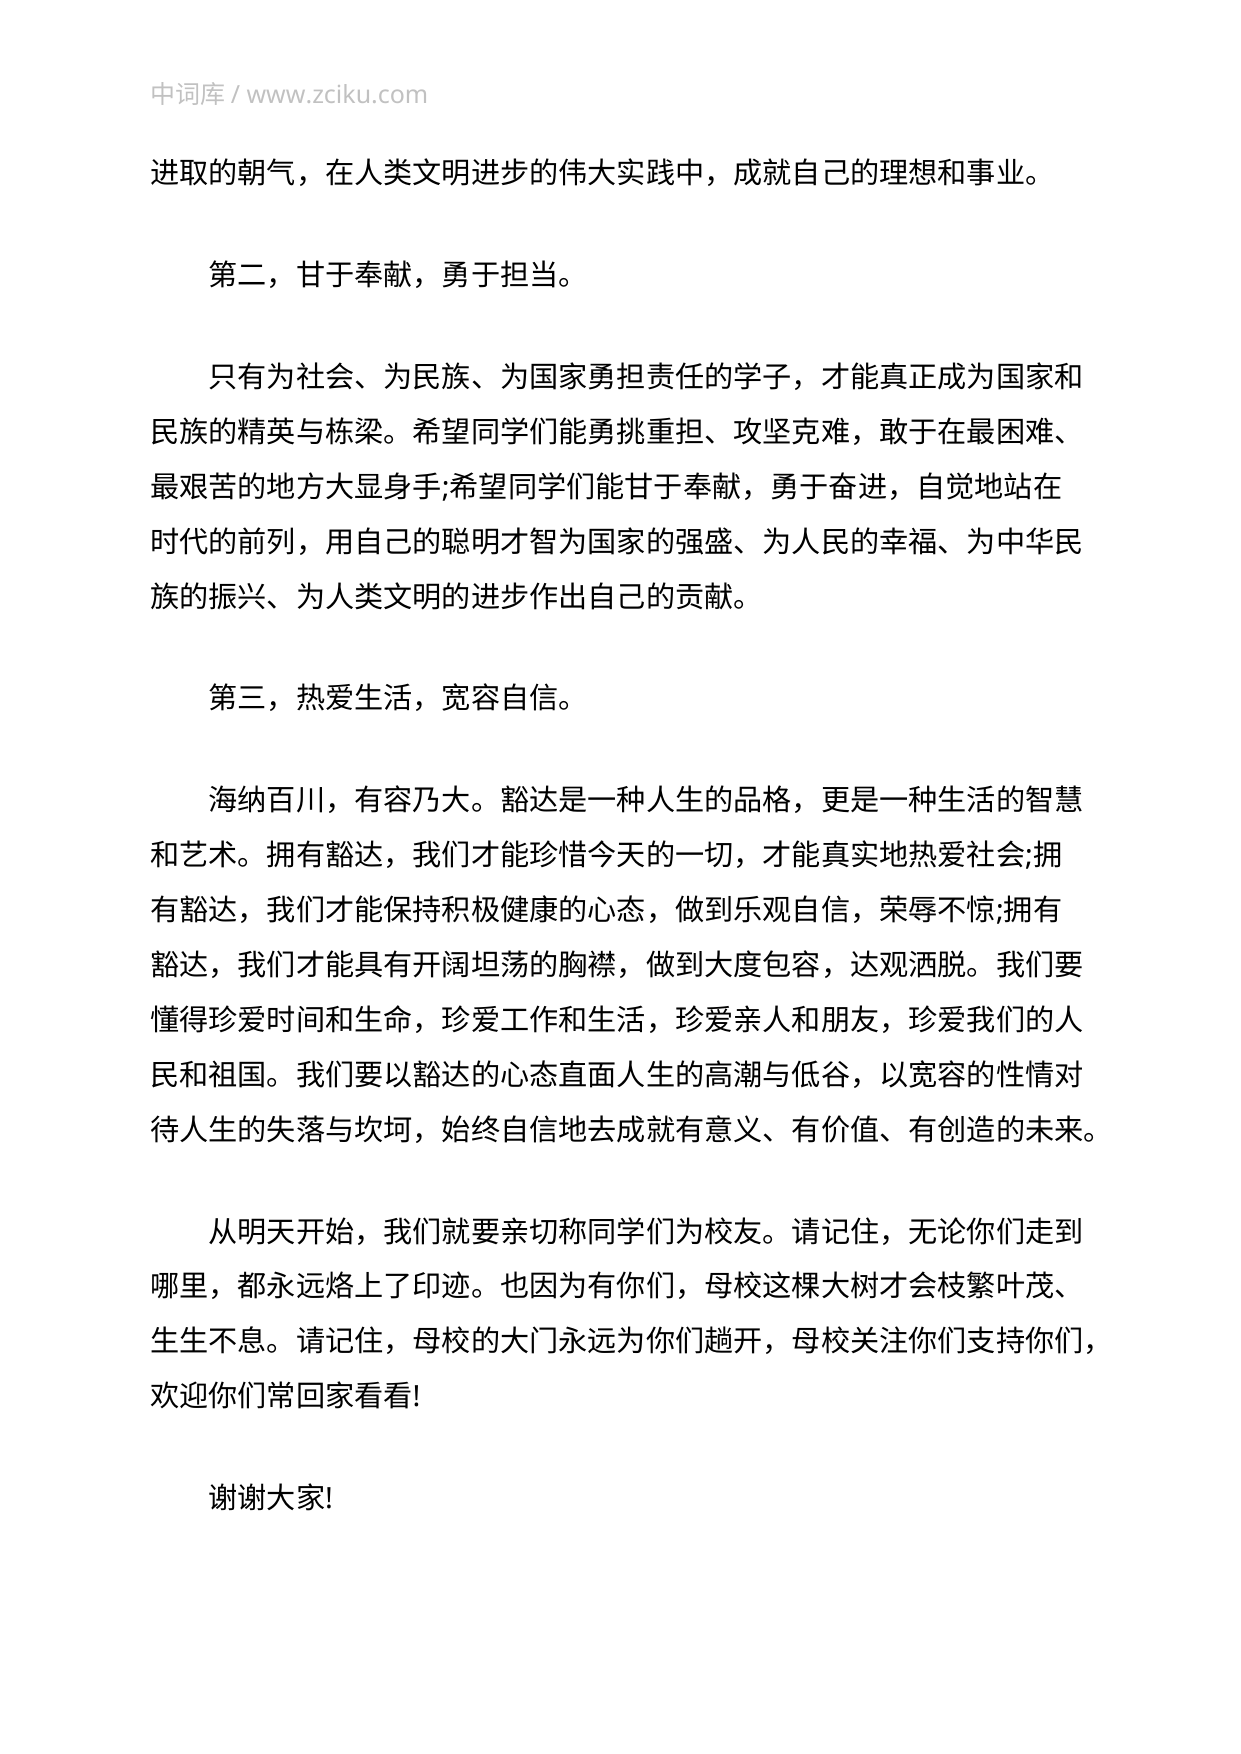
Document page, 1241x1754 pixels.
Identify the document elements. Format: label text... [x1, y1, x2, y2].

text 海纳百川，有容乃大。豁达是一种人生的品格，更是一种生活的智慧和艺术。拥有豁达，我们才能珍惜今天的一切，才能真实地热爱社会;拥有豁达，我们才能保持积极健康的心态，做到乐观自信，荣辱不惊;拥有豁达，我们才能具有开阔坦荡的胸襟，做到大度包容，达观洒脱。我们要懂得珍爱时间和生命，珍爱工作和生活，珍爱亲人和朋友，珍爱我们的人民和祖国。我们要以豁达的心态直面人生的高潮与低谷，以宽容的性情对待人生的失落与坎坷，始终自信地去成就有意义、有价值、有创造的未来。 [150, 777, 1090, 1149]
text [150, 150, 1090, 192]
text 只有为社会、为民族、为国家勇担责任的学子，才能真正成为国家和民族的精英与栋梁。希望同学们能勇挑重担、攻坚克难，敢于在最困难、最艰苦的地方大显身手;希望同学们能甘于奉献，勇于奋进，自觉地站在时代的前列，用自己的聪明才智为国家的强盛、为人民的幸福、为中华民族的振兴、为人类文明的进步作出自己的贡献。 [150, 353, 1090, 616]
text 从明天开始，我们就要亲切称同学们为校友。请记住，无论你们走到哪里，都永远烙上了印迹。也因为有你们，母校这棵大树才会枝繁叶茂、生生不息。请记住，母校的大门永远为你们趟开，母校关注你们支持你们，欢迎你们常回家看看! [150, 1208, 1090, 1415]
text 第二，甘于奉献，勇于担当。 [150, 252, 1090, 294]
text 谢谢大家! [150, 1475, 1090, 1517]
text 第三，热爱生活，宽容自信。 [150, 675, 1090, 717]
